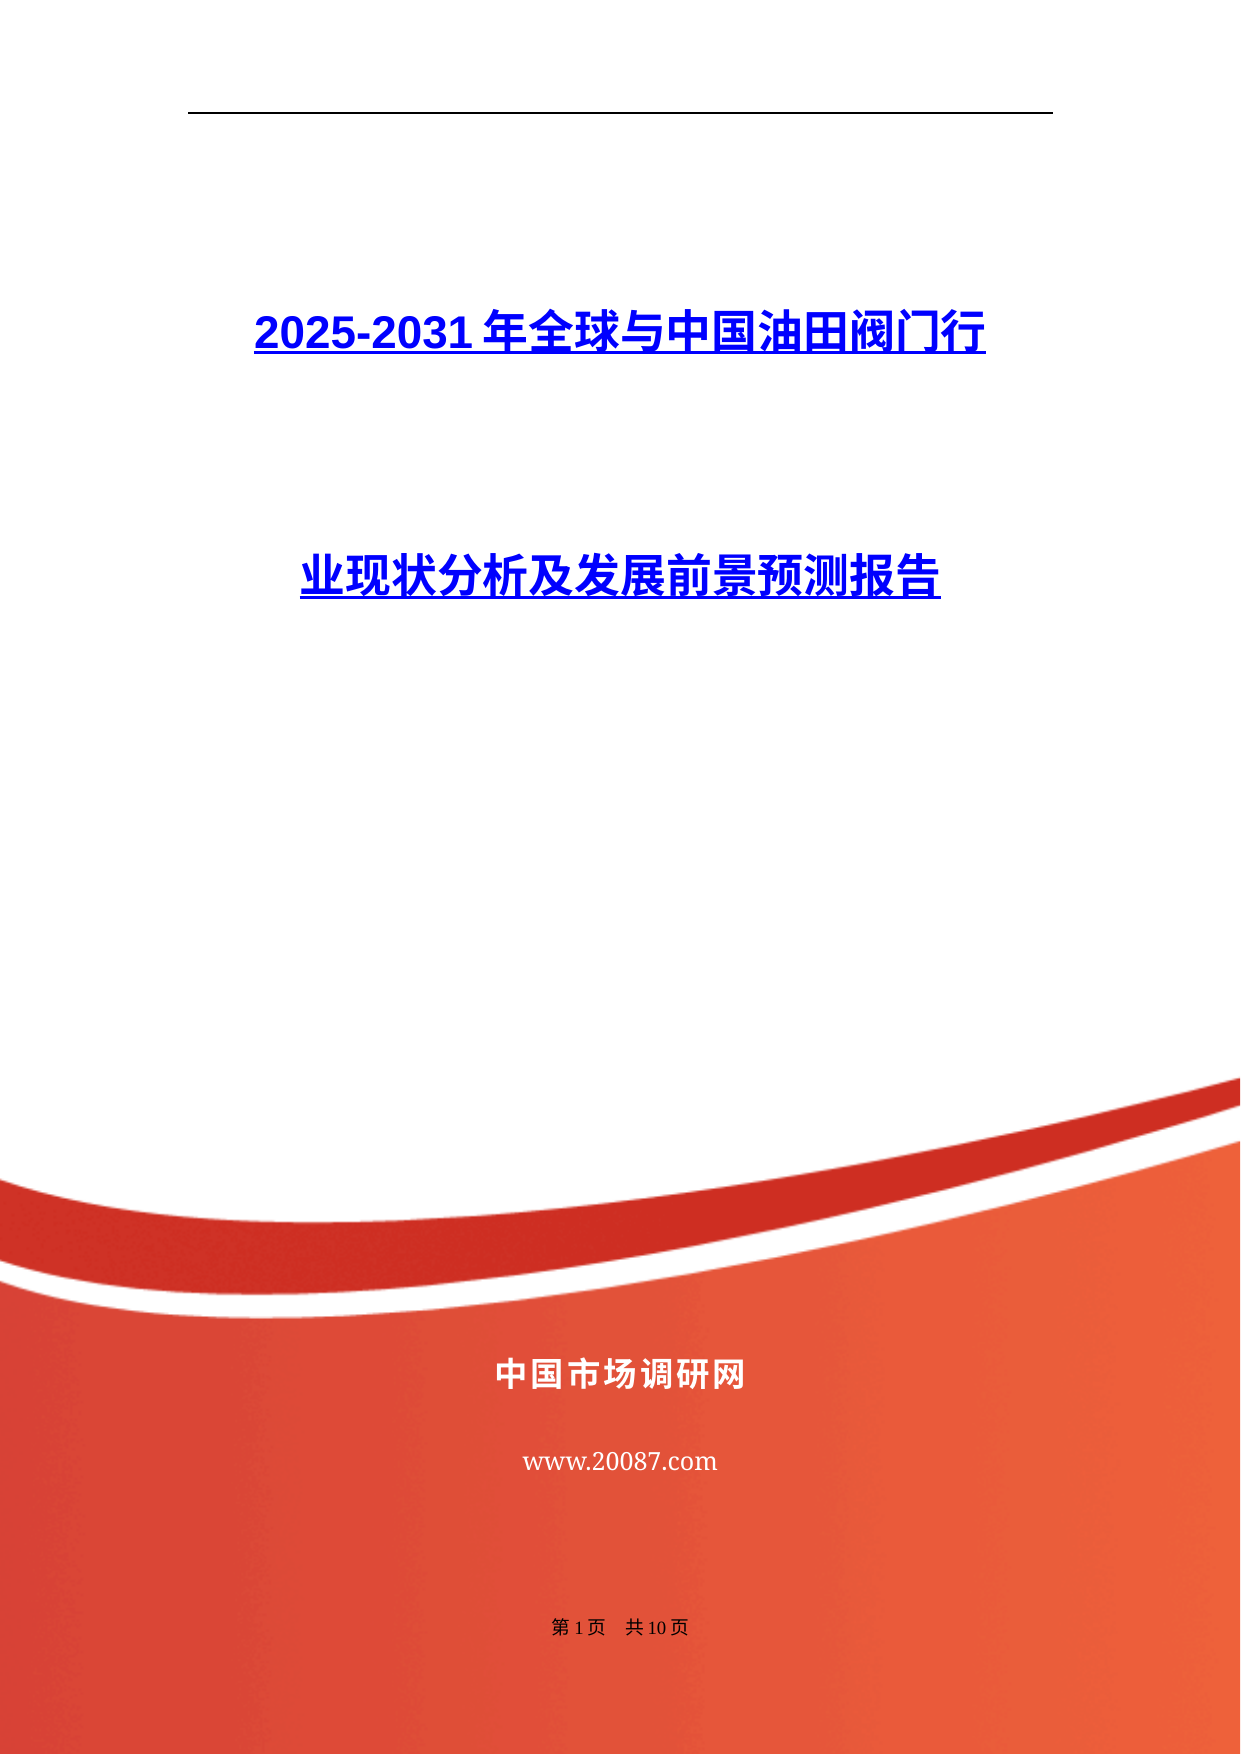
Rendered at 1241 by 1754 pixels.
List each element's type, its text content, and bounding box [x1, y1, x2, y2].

subtitle 中国市场调研网 [187, 1339, 1053, 1404]
picture [0, 1006, 1241, 1754]
text www.20087.com [187, 1428, 1053, 1493]
table_header 2025-2031年全球与中国油田阀门行业现状分析及发展前景预测报告 [188, 207, 1053, 773]
